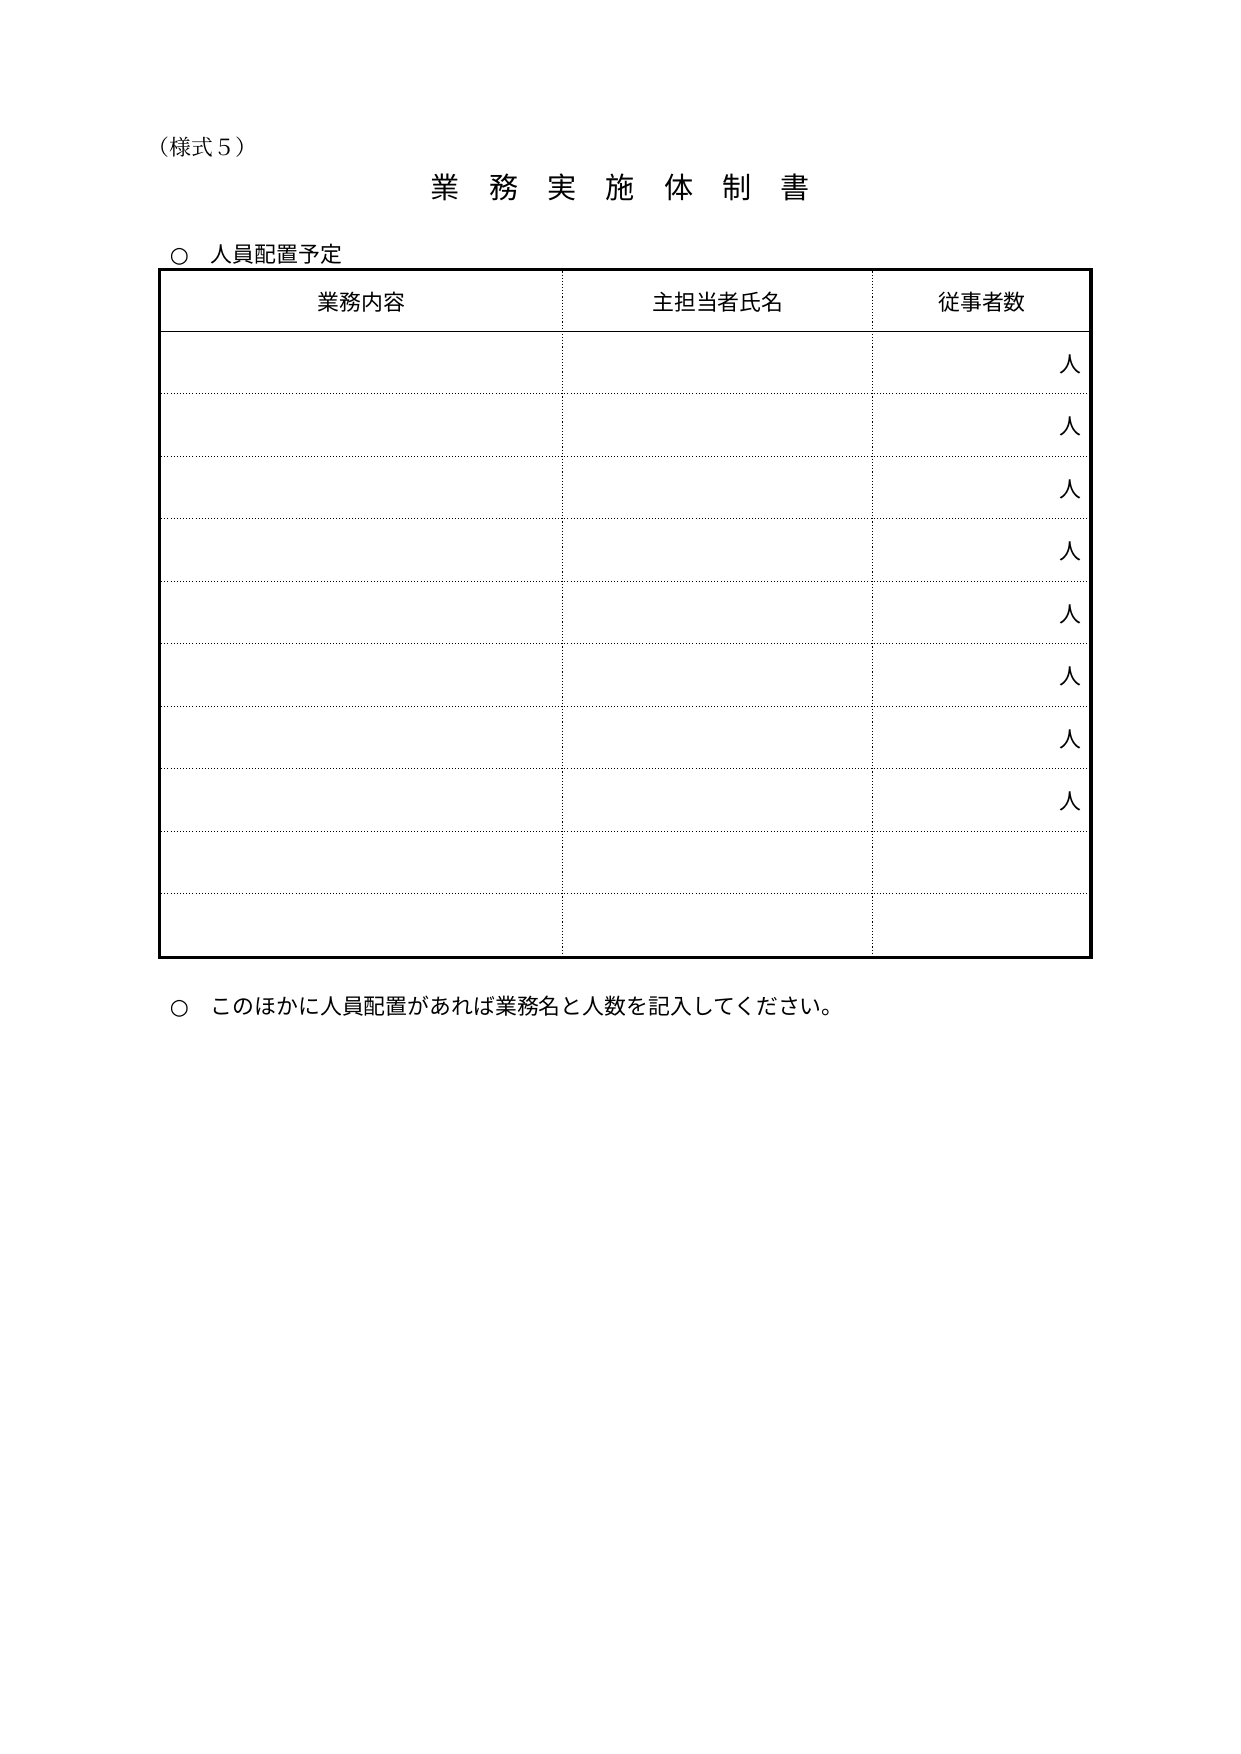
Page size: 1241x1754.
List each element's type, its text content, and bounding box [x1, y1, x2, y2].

table_cell 人 [873, 518, 1089, 581]
table_cell [161, 518, 562, 581]
text ○ このほかに人員配置があれば業務名と人数を記入してください。 [148, 989, 1092, 1021]
table_cell [161, 332, 562, 393]
table_cell 人 [873, 332, 1089, 393]
table_cell [161, 831, 562, 893]
table_header 従事者数 [873, 271, 1089, 331]
table_cell [161, 643, 562, 706]
table_cell [562, 706, 873, 768]
table_cell [562, 768, 873, 831]
table_cell 人 [873, 706, 1089, 768]
table_cell [562, 643, 873, 706]
table_cell 人 [873, 393, 1089, 456]
table_cell [161, 456, 562, 518]
table_cell [562, 393, 873, 456]
table_cell [873, 831, 1089, 893]
table_cell [562, 456, 873, 518]
table_header 業務内容 [161, 271, 562, 331]
table_cell [161, 393, 562, 456]
text （様式５） [148, 127, 1092, 164]
table_cell 人 [873, 768, 1089, 831]
table_cell [873, 893, 1089, 956]
table_cell [562, 831, 873, 893]
table_cell 人 [873, 581, 1089, 643]
table_cell [562, 581, 873, 643]
table_cell 人 [873, 456, 1089, 518]
table_cell [562, 893, 873, 956]
table_cell [161, 706, 562, 768]
table_cell [562, 332, 873, 393]
text 業 務 実 施 体 制 書 [148, 164, 1092, 207]
table_header 主担当者氏名 [562, 271, 873, 331]
table_cell 人 [873, 643, 1089, 706]
text ○ 人員配置予定 [169, 237, 1092, 268]
table_cell [562, 518, 873, 581]
table_cell [161, 768, 562, 831]
table_cell [161, 893, 562, 956]
table_cell [161, 581, 562, 643]
